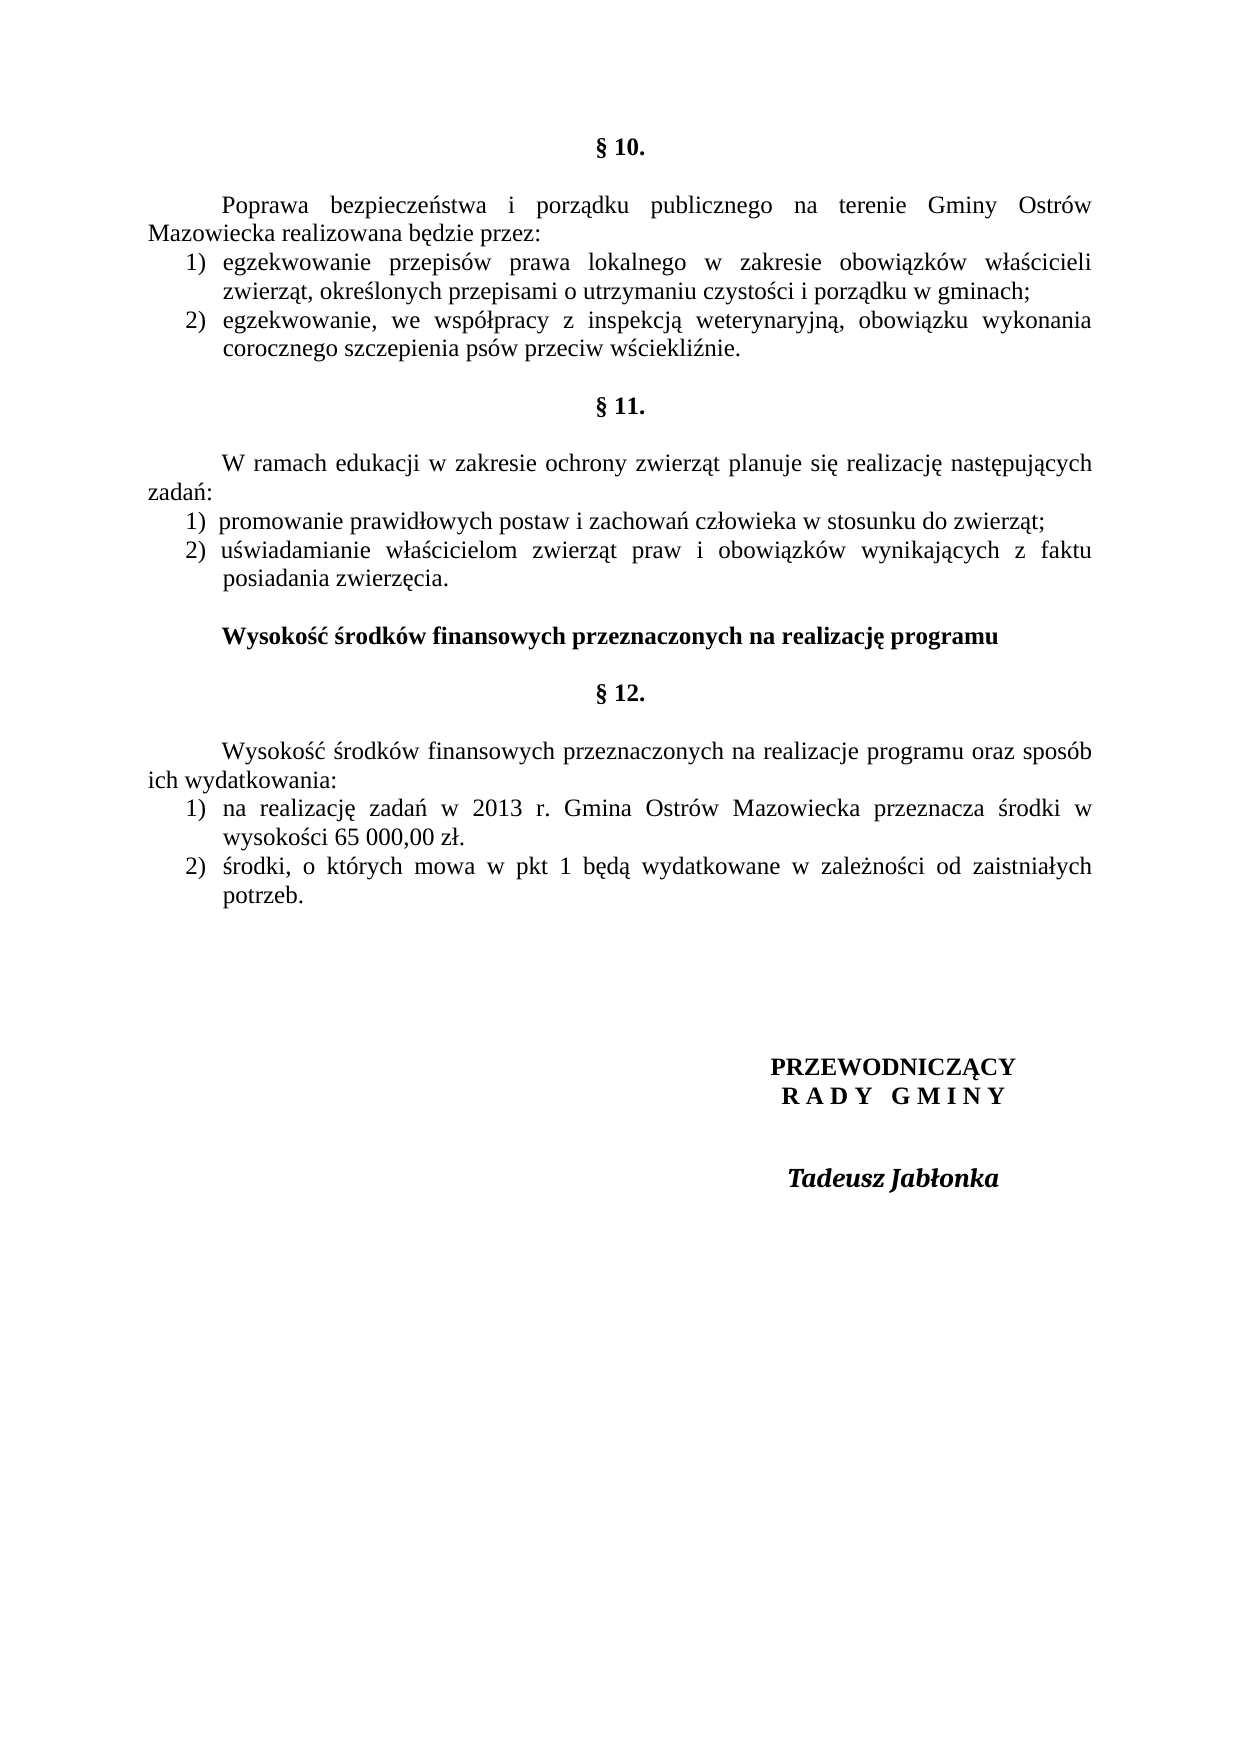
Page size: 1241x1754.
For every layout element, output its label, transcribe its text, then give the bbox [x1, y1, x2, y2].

text § 12. [148, 678, 1093, 707]
text W ramach edukacji w zakresie ochrony zwierząt planuje się realizację następujących zadań: [148, 448, 1093, 506]
list egzekwowanie, we współpracy z inspekcją weterynaryjną, obowiązku wykonania corocznego szczepienia psów przeciw wściekliźnie. [185, 305, 1093, 362]
text § 10. [148, 132, 1093, 161]
subtitle Tadeusz Jabłonka [694, 1163, 1093, 1194]
text 2) uświadamianie właścicielom zwierząt praw i obowiązków wynikających z faktu posiadania zwierzęcia. [185, 535, 1093, 592]
list na realizację zadań w 2013 r. Gmina Ostrów Mazowiecka przeznacza środki w wysokości 65 000,00 zł. [185, 793, 1093, 851]
text 1) promowanie prawidłowych postaw i zachowań człowieka w stosunku do zwierząt; [148, 506, 1093, 535]
text R A D Y G M I N Y [694, 1081, 1093, 1110]
text PRZEWODNICZĄCY [694, 1052, 1093, 1081]
text Wysokość środków finansowych przeznaczonych na realizacje programu oraz sposób ich wydatkowania: [148, 736, 1093, 793]
list egzekwowanie przepisów prawa lokalnego w zakresie obowiązków właścicieli zwierząt, określonych przepisami o utrzymaniu czystości i porządku w gminach; [185, 247, 1093, 305]
list środki, o których mowa w pkt 1 będą wydatkowane w zależności od zaistniałych potrzeb. [185, 851, 1093, 908]
text § 11. [148, 391, 1093, 420]
text Poprawa bezpieczeństwa i porządku publicznego na terenie Gminy Ostrów Mazowiecka realizowana będzie przez: [148, 190, 1093, 247]
text Wysokość środków finansowych przeznaczonych na realizację programu [221, 621, 1093, 650]
